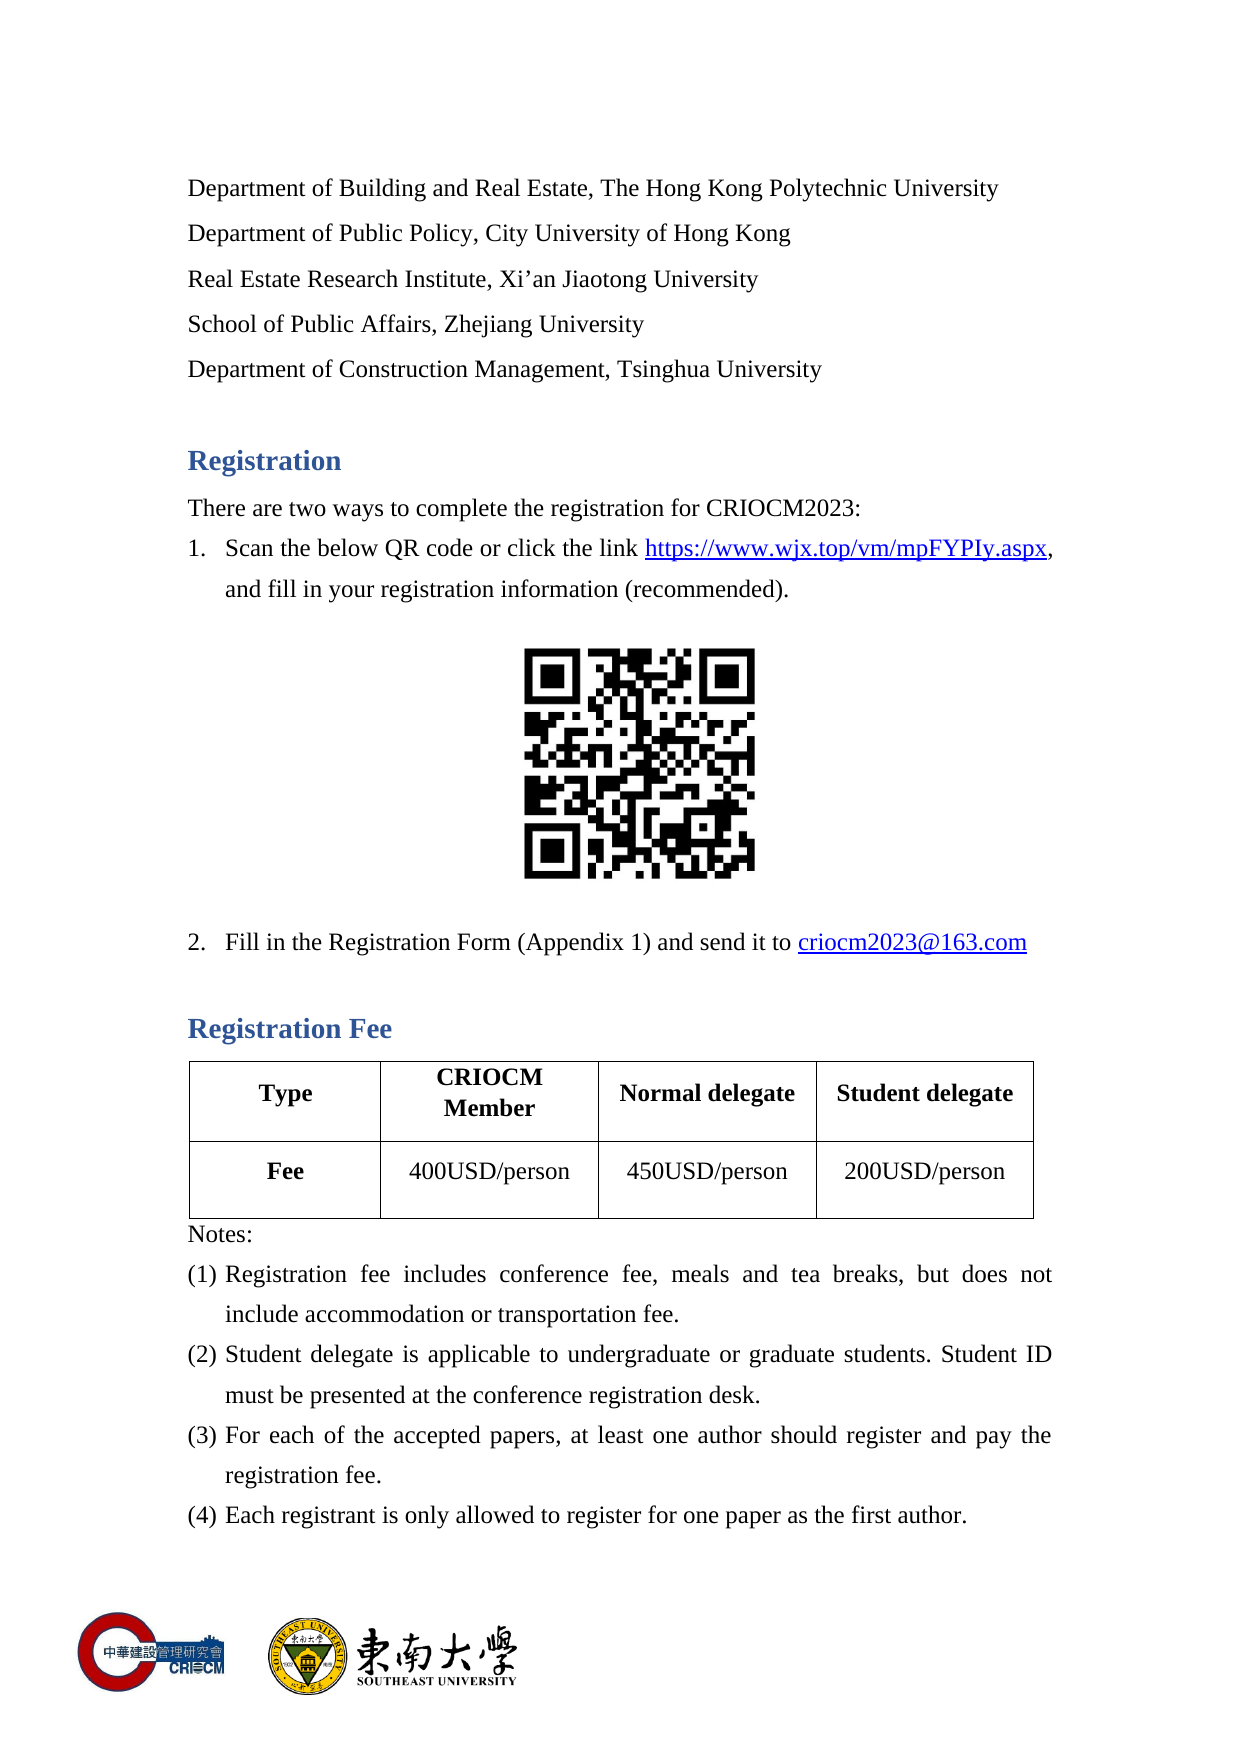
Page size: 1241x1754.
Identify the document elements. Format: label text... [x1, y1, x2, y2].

list Scan the below QR code or click the link https://www.wjx.top/vm/mpFYPIy.aspx, and fill in your registration information (recommended). [187, 533, 1053, 602]
table_header Student delegate [817, 1062, 1033, 1141]
list Fill in the Registration Form (Appendix 1) and send it to criocm2023@163.com [187, 927, 1053, 956]
list Registration fee includes conference fee, meals and tea breaks, but does not include accommodation or transportation fee. [187, 1259, 1053, 1328]
text School of Public Affairs, Zhejiang University [187, 309, 931, 338]
subtitle Registration [187, 443, 1065, 477]
table_header CRIOCM Member [381, 1062, 598, 1141]
text Real Estate Research Institute, Xi’an Jiaotong University [187, 264, 931, 292]
picture [268, 1618, 517, 1695]
text Department of Public Policy, City University of Hong Kong [187, 218, 931, 247]
text Department of Construction Management, Tsinghua University [187, 354, 1065, 383]
list Each registrant is only allowed to register for one paper as the first author. [187, 1500, 1053, 1529]
table_header Normal delegate [599, 1062, 816, 1141]
text There are two ways to complete the registration for CRIOCM2023: [187, 493, 1053, 522]
table_cell 200USD/person [817, 1142, 1033, 1218]
list Student delegate is applicable to undergraduate or graduate students. Student ID must be presented at the conference registration desk. [187, 1339, 1053, 1408]
table_cell 450USD/person [599, 1142, 816, 1218]
text Department of Building and Real Estate, The Hong Kong Polytechnic University [187, 173, 1065, 202]
table_header Type [190, 1062, 380, 1141]
list For each of the accepted papers, at least one author should register and pay the registration fee. [187, 1420, 1053, 1489]
text Notes: [187, 1219, 1053, 1248]
table_cell Fee [190, 1142, 380, 1218]
table_cell 400USD/person [381, 1142, 598, 1218]
subtitle Registration Fee [187, 1011, 1065, 1044]
picture [74, 1609, 227, 1694]
picture [489, 613, 790, 914]
